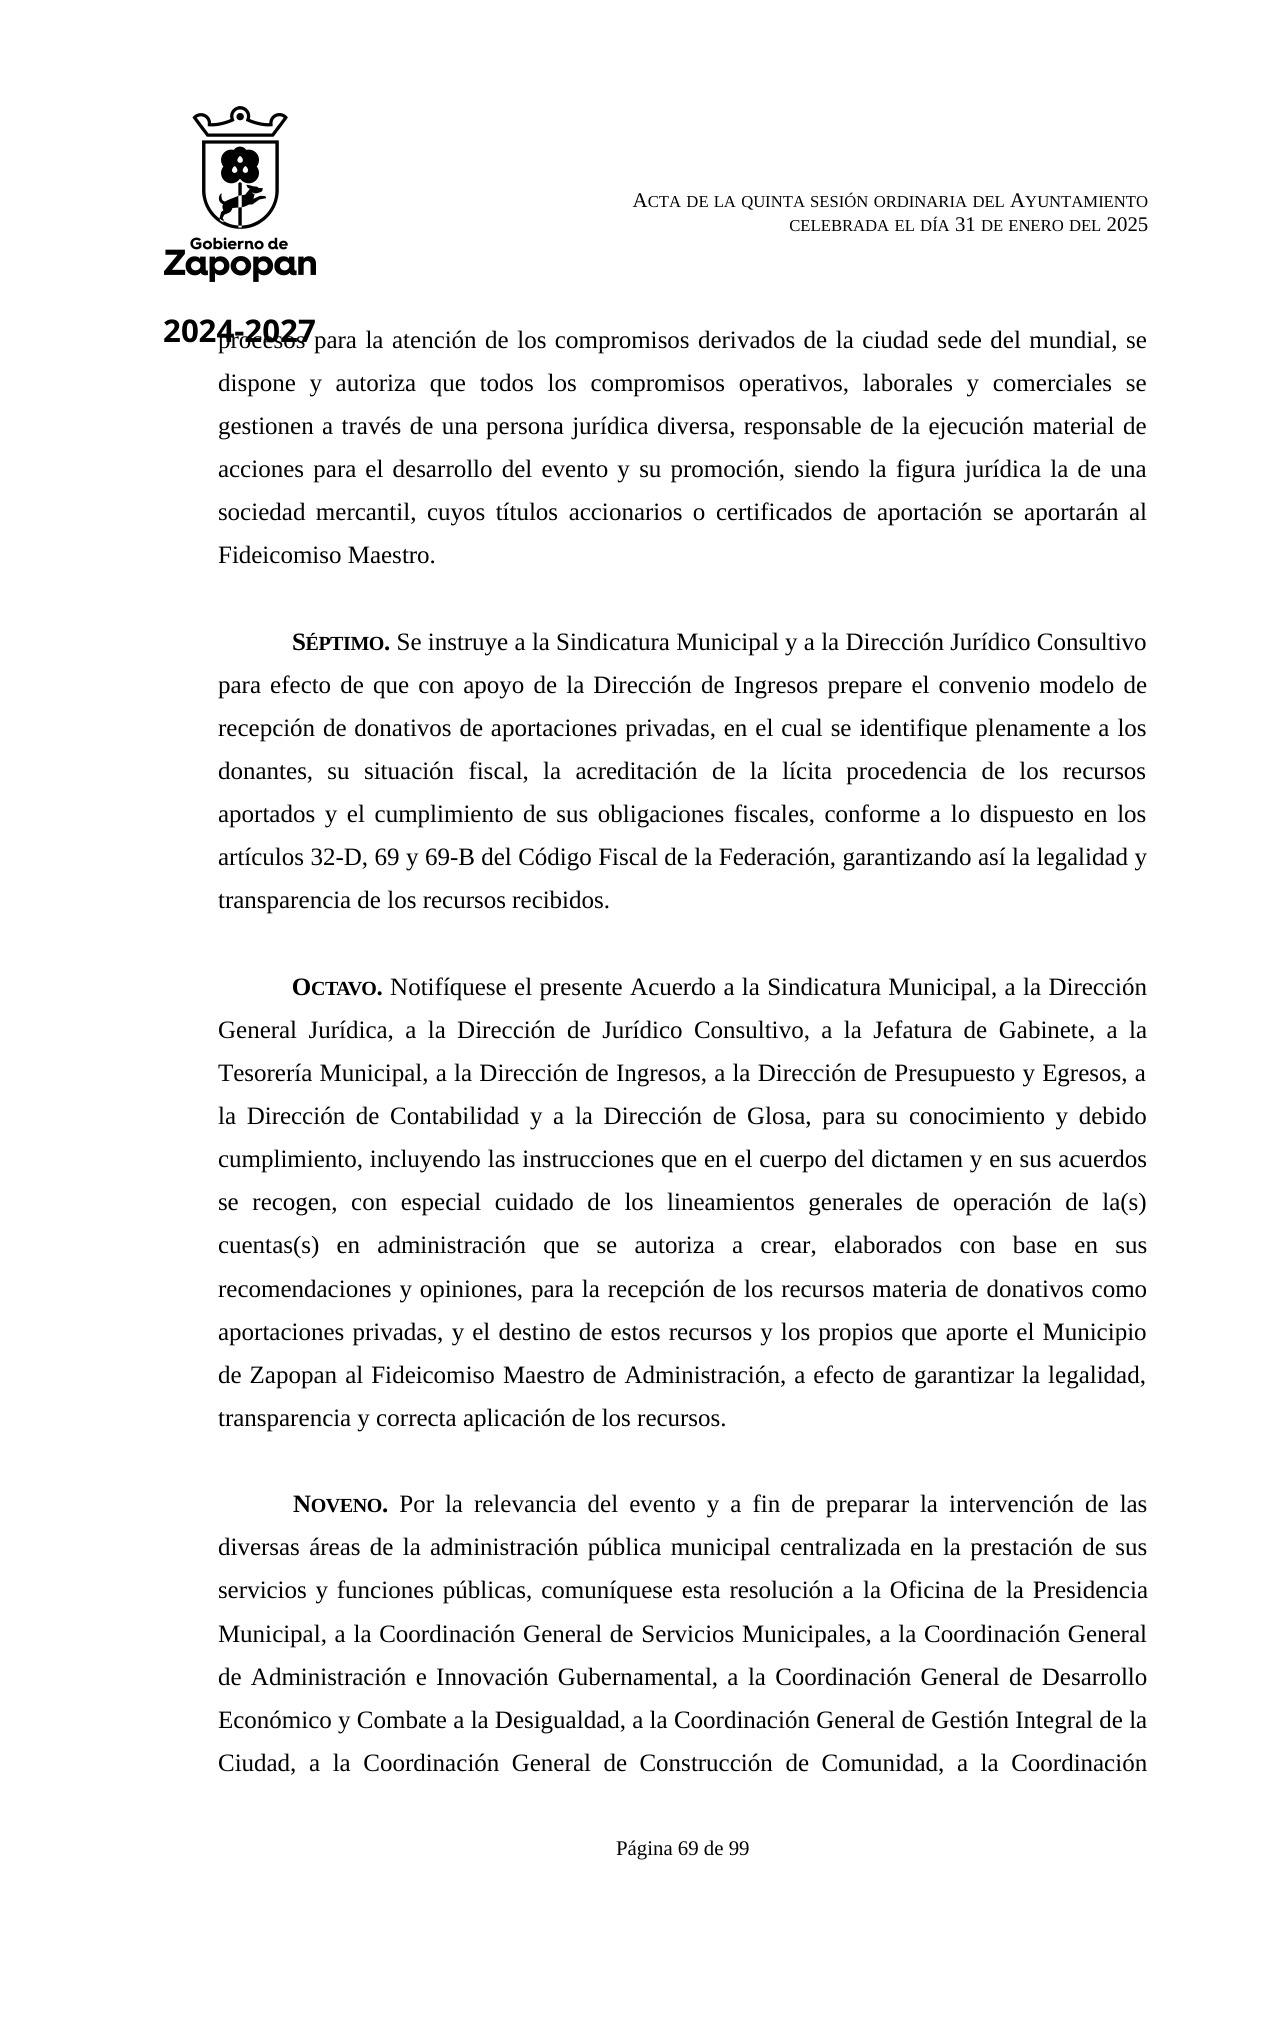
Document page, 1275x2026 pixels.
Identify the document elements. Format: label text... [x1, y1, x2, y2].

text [218, 1489, 1148, 1777]
text Octavo. Notifíquese el presente Acuerdo a la Sindicatura Municipal, a la Dirección General Jurídica, a la Dirección de Jurídico Consultivo, a la Jefatura de Gabinete, a la Tesorería Municipal, a la Dirección de Ingresos, a la Dirección de Presupuesto y Egresos, a la Dirección de Contabilidad y a la Dirección de Glosa, para su conocimiento y debido cumplimiento, incluyendo las instrucciones que en el cuerpo del dictamen y en sus acuerdos se recogen, con especial cuidado de los lineamientos generales de operación de la(s) cuentas(s) en administración que se autoriza a crear, elaborados con base en sus recomendaciones y opiniones, para la recepción de los recursos materia de donativos como aportaciones privadas, y el destino de estos recursos y los propios que aporte el Municipio de Zapopan al Fideicomiso Maestro de Administración, a efecto de garantizar la legalidad, transparencia y correcta aplicación de los recursos. [218, 972, 1148, 1432]
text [218, 325, 1148, 569]
text Séptimo. Se instruye a la Sindicatura Municipal y a la Dirección Jurídico Consultivo para efecto de que con apoyo de la Dirección de Ingresos prepare el convenio modelo de recepción de donativos de aportaciones privadas, en el cual se identifique plenamente a los donantes, su situación fiscal, la acreditación de la lícita procedencia de los recursos aportados y el cumplimiento de sus obligaciones fiscales, conforme a lo dispuesto en los artículos 32-D, 69 y 69-B del Código Fiscal de la Federación, garantizando así la legalidad y transparencia de los recursos recibidos. [218, 627, 1148, 914]
